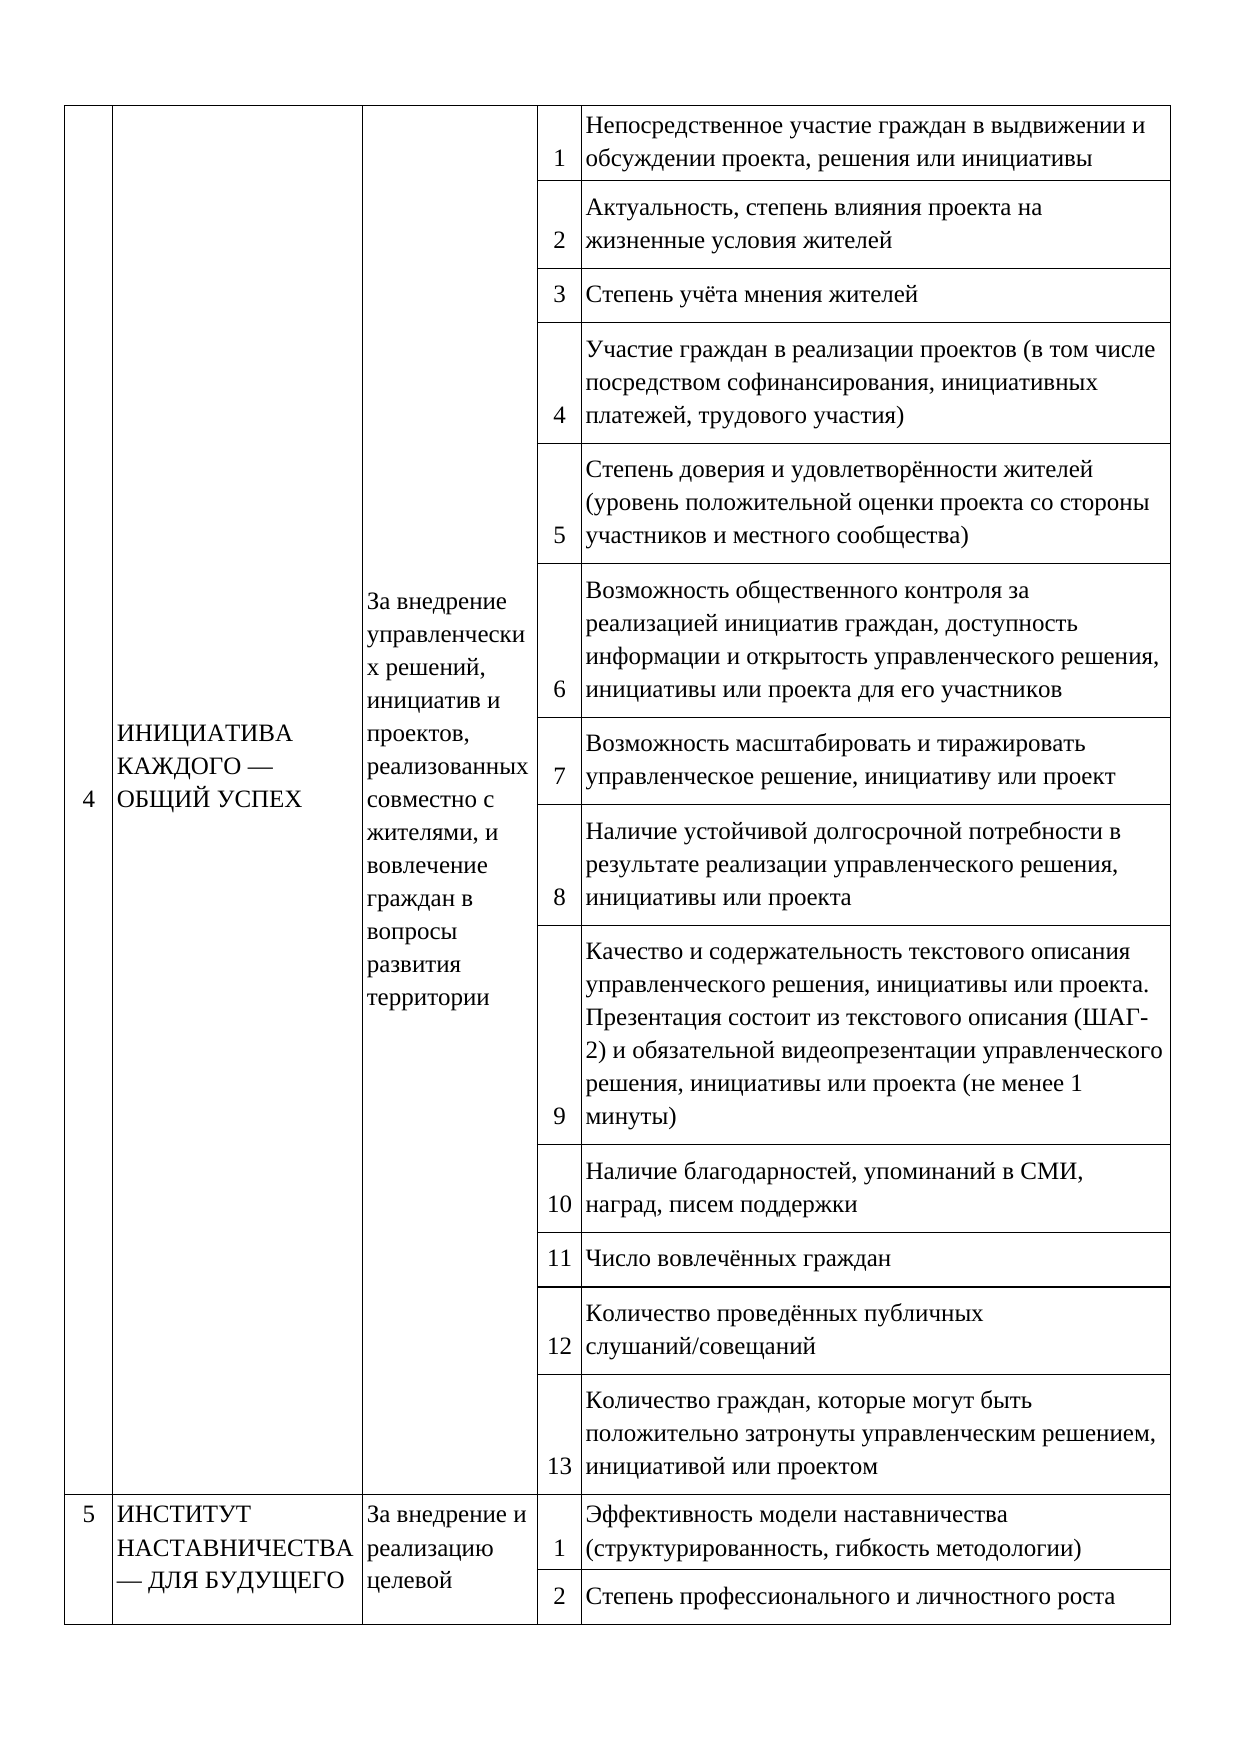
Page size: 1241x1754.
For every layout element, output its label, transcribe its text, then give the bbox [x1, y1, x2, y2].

table_cell 11 [538, 1233, 581, 1286]
table_cell Качество и содержательность текстового описания управленческого решения, инициативы или проекта. Презентация состоит из текстового описания (ШАГ-2) и обязательной видеопрезентации управленческого решения, инициативы или проекта (не менее 1 минуты) [582, 926, 1170, 1144]
table_cell Число вовлечённых граждан [582, 1233, 1170, 1286]
table_cell 8 [538, 805, 581, 925]
table_cell 12 [538, 1288, 581, 1374]
table_cell Количество проведённых публичных слушаний/совещаний [582, 1288, 1170, 1374]
table_cell 3 [538, 269, 581, 322]
table_cell Эффективность модели наставничества (структурированность, гибкость методологии) [582, 1495, 1170, 1569]
table_cell Наличие устойчивой долгосрочной потребности в результате реализации управленческого решения, инициативы или проекта [582, 805, 1170, 925]
table_cell За внедрение и реализацию целевой модели наставничества: «наставник — наставляемый» [363, 1495, 537, 1624]
table_cell 9 [538, 926, 581, 1144]
table_cell Непосредственное участие граждан в выдвижении и обсуждении проекта, решения или инициативы [582, 106, 1170, 180]
table_cell 2 [538, 181, 581, 268]
table_cell 2 [538, 1570, 581, 1624]
table_cell 5 [65, 1495, 112, 1624]
table_cell Наличие благодарностей, упоминаний в СМИ, наград, писем поддержки [582, 1145, 1170, 1232]
table_cell 13 [538, 1375, 581, 1494]
table_cell Актуальность, степень влияния проекта на жизненные условия жителей [582, 181, 1170, 268]
table_cell 7 [538, 718, 581, 804]
table_cell 5 [538, 444, 581, 563]
table_cell 6 [538, 564, 581, 717]
table_cell Участие граждан в реализации проектов (в том числе посредством софинансирования, инициативных платежей, трудового участия) [582, 323, 1170, 443]
table_cell Количество граждан, которые могут быть положительно затронуты управленческим решением, инициативой или проектом [582, 1375, 1170, 1494]
table_cell Возможность масштабировать и тиражировать управленческое решение, инициативу или проект [582, 718, 1170, 804]
table_cell ИНИЦИАТИВА КАЖДОГО — ОБЩИЙ УСПЕХ [113, 106, 362, 1494]
table_cell 10 [538, 1145, 581, 1232]
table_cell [582, 1570, 1170, 1624]
table_cell 1 [538, 1495, 581, 1569]
table_cell 4 [538, 323, 581, 443]
table_cell 1 [538, 106, 581, 180]
table_cell Степень доверия и удовлетворённости жителей (уровень положительной оценки проекта со стороны участников и местного сообщества) [582, 444, 1170, 563]
table_cell За внедрение управленческих решений, инициатив и проектов, реализованных совместно с жителями, и вовлечение граждан в вопросы развития территории [363, 106, 537, 1494]
table_cell Возможность общественного контроля за реализацией инициатив граждан, доступность информации и открытость управленческого решения, инициативы или проекта для его участников [582, 564, 1170, 717]
table_cell Степень учёта мнения жителей [582, 269, 1170, 322]
table_cell 4 [65, 106, 112, 1494]
table_cell ИНСТИТУТ НАСТАВНИЧЕСТВА — ДЛЯ БУДУЩЕГО СТРАНЫ [113, 1495, 362, 1624]
